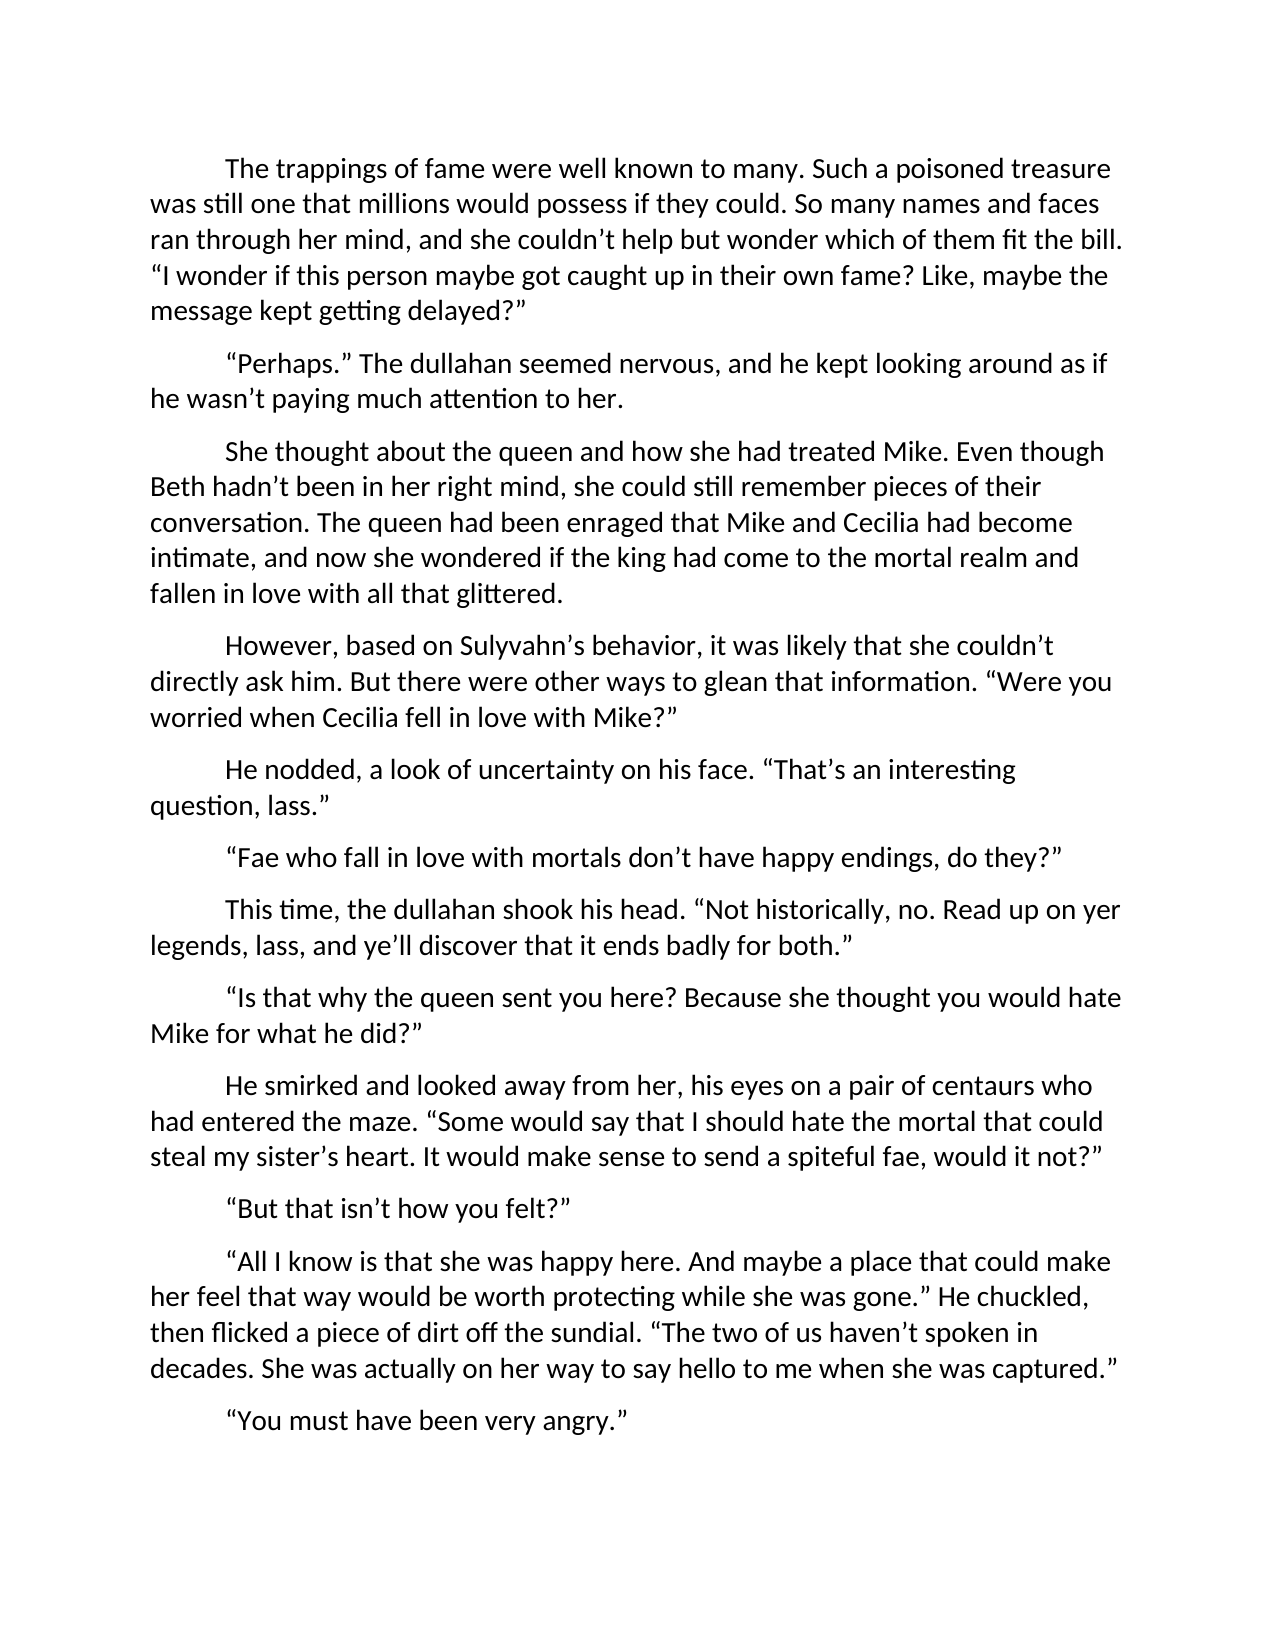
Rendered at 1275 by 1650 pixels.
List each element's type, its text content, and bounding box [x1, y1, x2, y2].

text He smirked and looked away from her, his eyes on a pair of centaurs who had entered the maze. “Some would say that I should hate the mortal that could steal my sister’s heart. It would make sense to send a spiteful fae, would it not?” [150, 1067, 1125, 1174]
text “Is that why the queen sent you here? Because she thought you would hate Mike for what he did?” [150, 979, 1125, 1050]
text “But that isn’t how you felt?” [150, 1191, 1125, 1226]
text This time, the dullahan shook his head. “Not historically, no. Read up on yer legends, lass, and ye’ll discover that it ends badly for both.” [150, 891, 1125, 962]
text “All I know is that she was happy here. And maybe a place that could make her feel that way would be worth protecting while she was gone.” He chuckled, then flicked a piece of dirt off the sundial. “The two of us haven’t spoken in decades. She was actually on her way to say hello to me when she was captured.” [150, 1243, 1125, 1385]
text “You must have been very angry.” [150, 1402, 1125, 1438]
text However, based on Sulyvahn’s behavior, it was likely that she couldn’t directly ask him. But there were other ways to glean that information. “Were you worried when Cecilia fell in love with Mike?” [150, 627, 1125, 734]
text The trappings of fame were well known to many. Such a poisoned treasure was still one that millions would possess if they could. So many names and faces ran through her mind, and she couldn’t help but wonder which of them fit the bill. “I wonder if this person maybe got caught up in their own fame? Like, maybe the message kept getting delayed?” [150, 150, 1125, 328]
text “Perhaps.” The dullahan seemed nervous, and he kept looking around as if he wasn’t paying much attention to her. [150, 345, 1125, 416]
text “Fae who fall in love with mortals don’t have happy endings, do they?” [150, 839, 1125, 874]
text He nodded, a look of uncertainty on his face. “That’s an interesting question, lass.” [150, 751, 1125, 822]
text She thought about the queen and how she had treated Mike. Even though Beth hadn’t been in her right mind, she could still remember pieces of their conversation. The queen had been enraged that Mike and Cecilia had become intimate, and now she wondered if the king had come to the mortal realm and fallen in love with all that glittered. [150, 433, 1125, 611]
